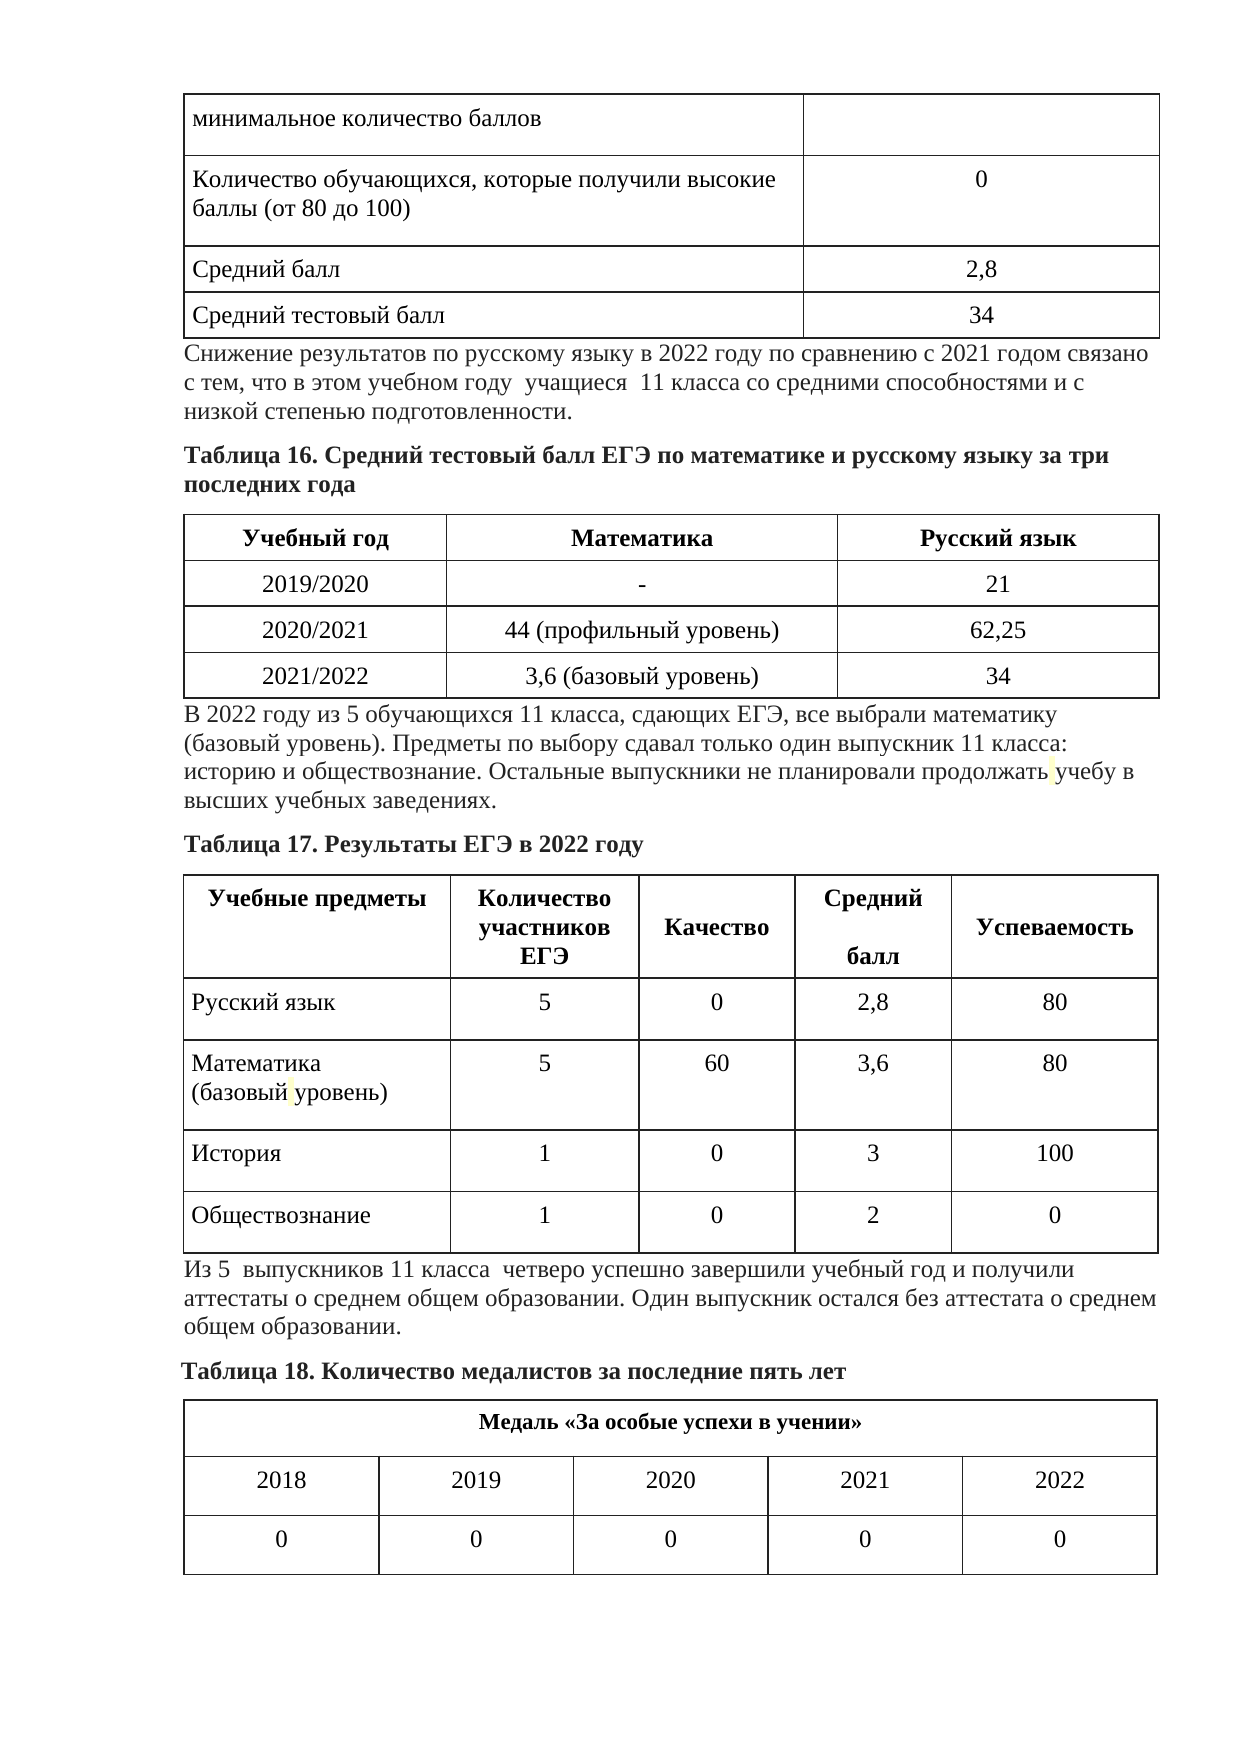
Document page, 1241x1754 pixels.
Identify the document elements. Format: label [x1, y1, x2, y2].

table_header [176, 85, 1166, 1627]
